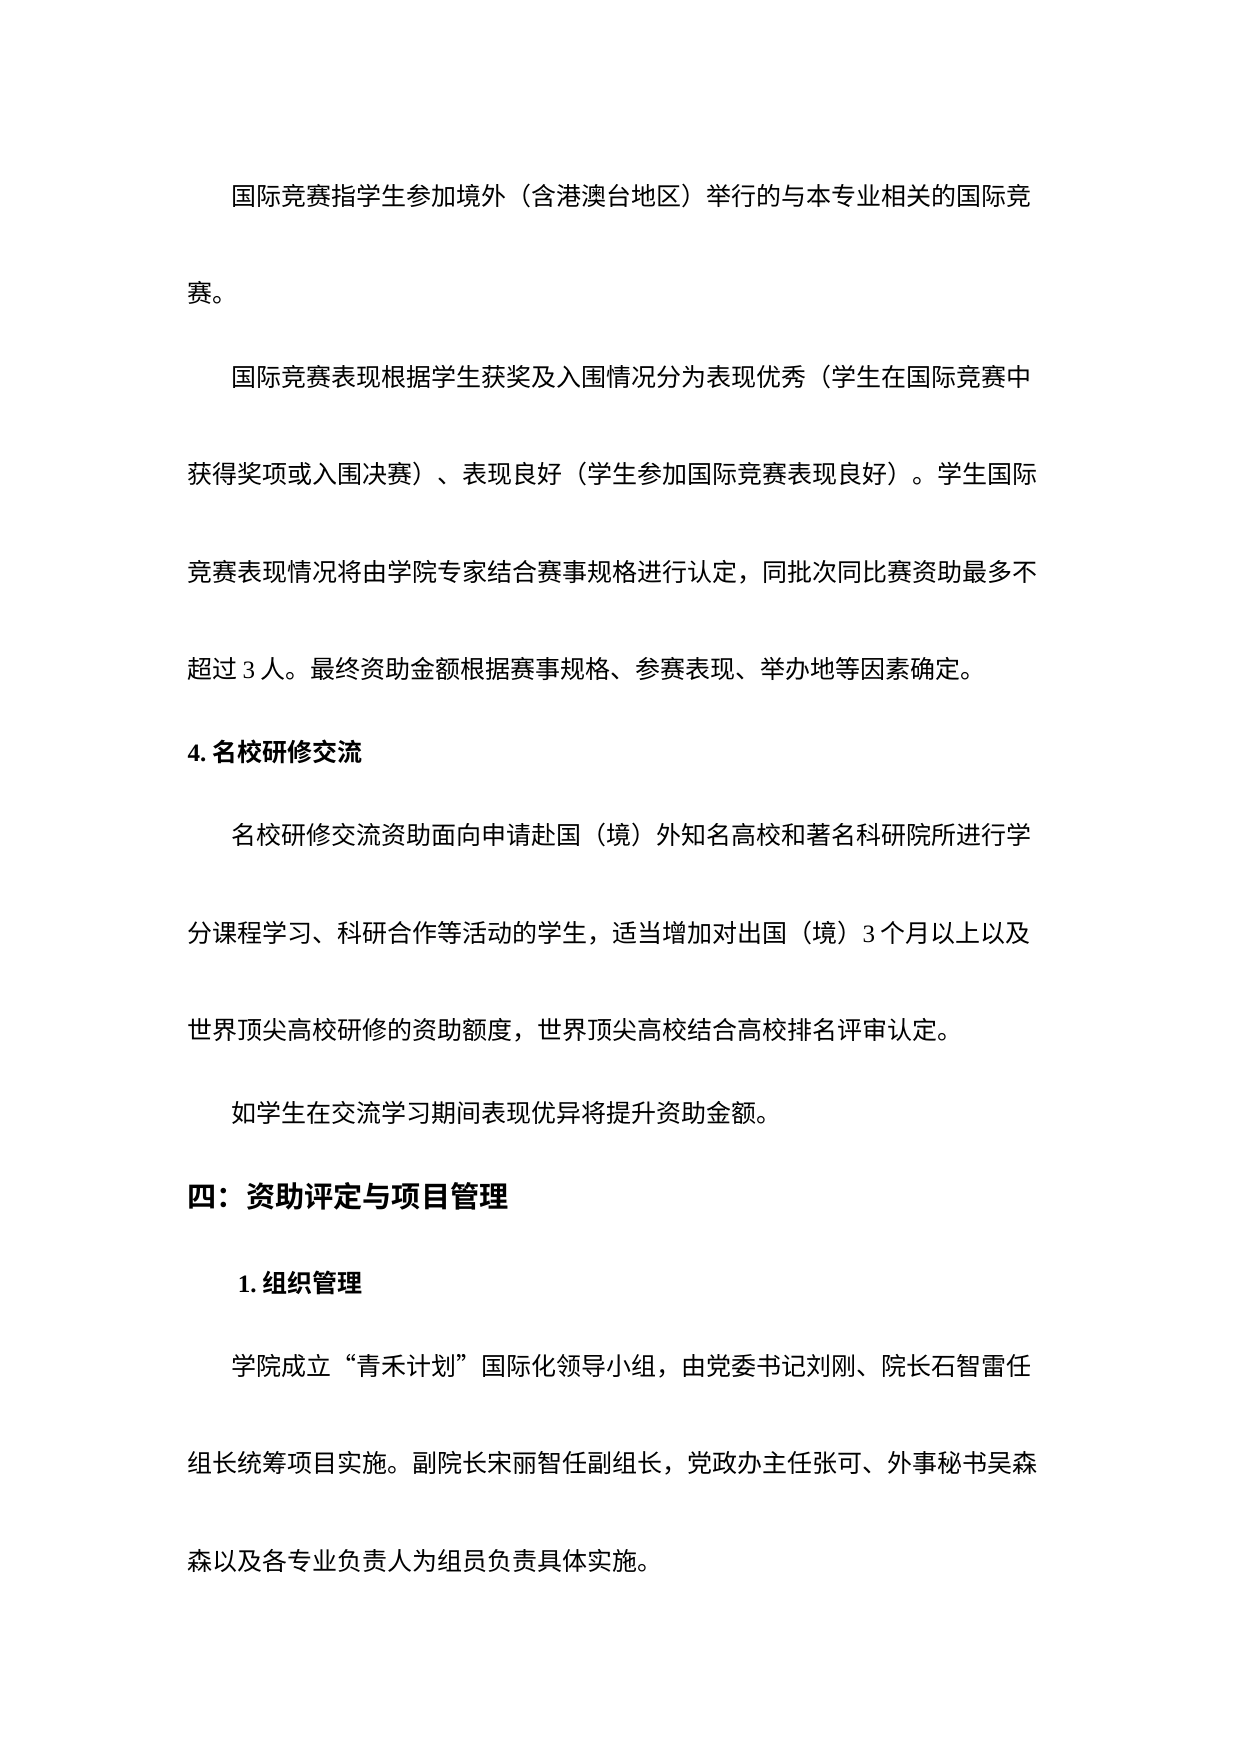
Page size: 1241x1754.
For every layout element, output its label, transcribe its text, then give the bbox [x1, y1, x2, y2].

list 学院成立“青禾计划”国际化领导小组，由党委书记刘刚、院长石智雷任组长统筹项目实施。副院长宋丽智任副组长，党政办主任张可、外事秘书吴森森以及各专业负责人为组员负责具体实施。 [187, 1332, 1053, 1592]
text 四：资助评定与项目管理 [187, 1163, 1053, 1228]
list 国际竞赛表现根据学生获奖及入围情况分为表现优秀（学生在国际竞赛中获得奖项或入围决赛）、表现良好（学生参加国际竞赛表现良好）。学生国际竞赛表现情况将由学院专家结合赛事规格进行认定，同批次同比赛资助最多不超过3人。最终资助金额根据赛事规格、参赛表现、举办地等因素确定。 [187, 343, 1053, 700]
list 国际竞赛指学生参加境外（含港澳台地区）举行的与本专业相关的国际竞赛。 [187, 162, 1053, 324]
list 名校研修交流 [187, 718, 1053, 783]
list 名校研修交流资助面向申请赴国（境）外知名高校和著名科研院所进行学分课程学习、科研合作等活动的学生，适当增加对出国（境）3个月以上以及世界顶尖高校研修的资助额度，世界顶尖高校结合高校排名评审认定。 [187, 801, 1053, 1061]
text 如学生在交流学习期间表现优异将提升资助金额。 [187, 1079, 1053, 1144]
list 组织管理 [187, 1249, 1053, 1314]
